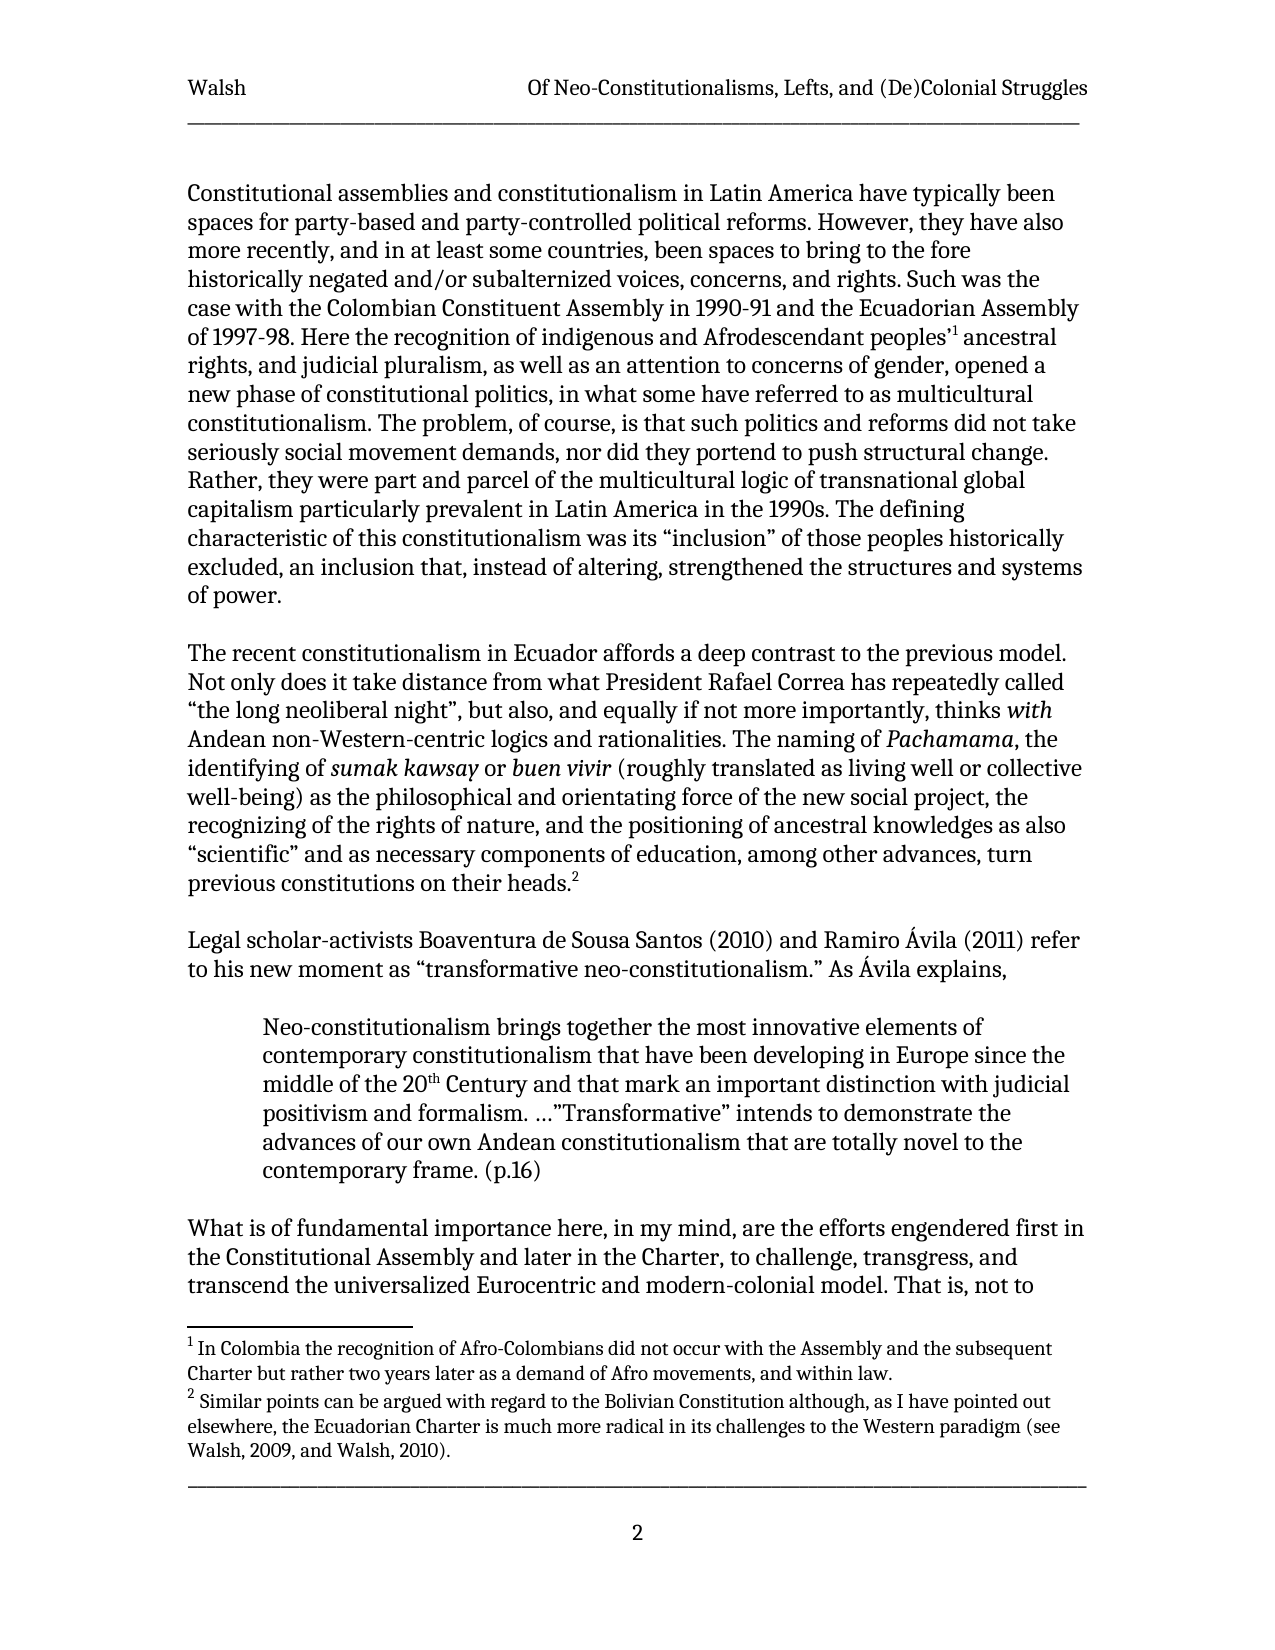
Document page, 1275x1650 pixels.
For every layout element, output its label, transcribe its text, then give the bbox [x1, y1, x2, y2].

text Constitutional assemblies and constitutionalism in Latin America have typically been spaces for party-based and party-controlled political reforms. However, they have also more recently, and in at least some countries, been spaces to bring to the fore historically negated and/or subalternized voices, concerns, and rights. Such was the case with the Colombian Constituent Assembly in 1990-91 and the Ecuadorian Assembly of 1997-98. Here the recognition of indigenous and Afrodescendant peoples’ ancestral rights, and judicial pluralism, as well as an attention to concerns of gender, opened a new phase of constitutional politics, in what some have referred to as multicultural constitutionalism. The problem, of course, is that such politics and reforms did not take seriously social movement demands, nor did they portend to push structural change. Rather, they were part and parcel of the multicultural logic of transnational global capitalism particularly prevalent in Latin America in the 1990s. The defining characteristic of this constitutionalism was its “inclusion” of those peoples historically excluded, an inclusion that, instead of altering, strengthened the structures and systems of power. [187, 179, 1087, 610]
text Legal scholar-activists Boaventura de Sousa Santos (2010) and Ramiro Ávila (2011) refer to his new moment as “transformative neo-constitutionalism.” As Ávila explains, [187, 926, 1087, 984]
text Neo-constitutionalism brings together the most innovative elements of contemporary constitutionalism that have been developing in Europe since the middle of the 20th Century and that mark an important distinction with judicial positivism and formalism. …”Transformative” intends to demonstrate the advances of our own Andean constitutionalism that are totally novel to the contemporary frame. (p.16) [262, 1012, 1087, 1185]
text The recent constitutionalism in Ecuador affords a deep contrast to the previous model. Not only does it take distance from what President Rafael Correa has repeatedly called “the long neoliberal night”, but also, and equally if not more importantly, thinks with Andean non-Western-centric logics and rationalities. The naming of Pachamama, the identifying of sumak kawsay or buen vivir (roughly translated as living well or collective well-being) as the philosophical and orientating force of the new social project, the recognizing of the rights of nature, and the positioning of ancestral knowledges as also “scientific” and as necessary components of education, among other advances, turn previous constitutions on their heads. [187, 639, 1087, 897]
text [187, 1214, 1087, 1300]
